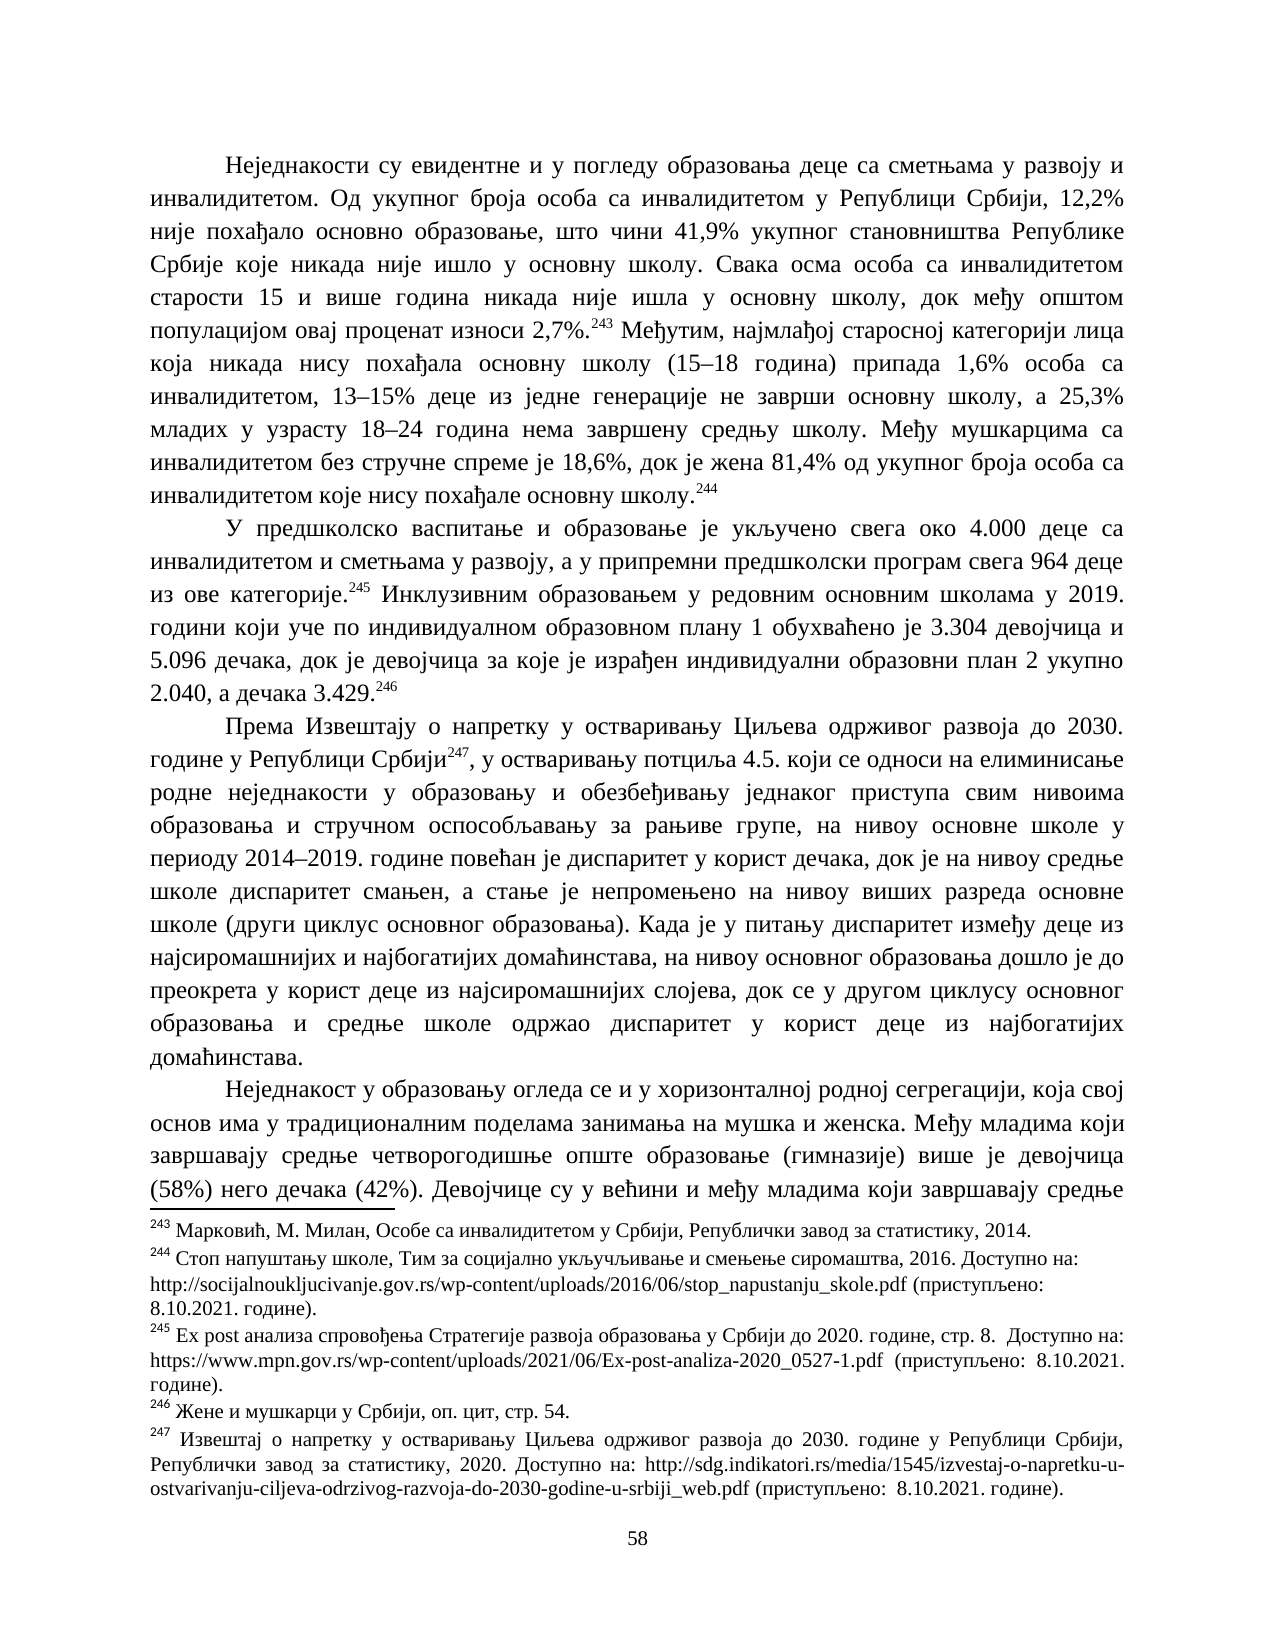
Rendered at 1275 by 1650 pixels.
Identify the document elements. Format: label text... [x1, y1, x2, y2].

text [150, 1074, 1125, 1202]
text Неједнакости су евидентне и у погледу образовања деце са сметњама у развоју и инвалидитетом. Од укупног броја особа са инвалидитетом у Републици Србији, 12,2% није похађало основно образовање, што чини 41,9% укупног становништва Републике Србије које никада није ишло у основну школу. Свака осма особа са инвалидитетом старости 15 и више година никада није ишла у основну школу, док међу општом популацијом овај проценат износи 2,7%. Међутим, најмлађој старосној категорији лица која никада нису похађала основну школу (15–18 година) припада 1,6% особа са инвалидитетом, 13–15% деце из једне генерације не заврши основну школу, а 25,3% младих у узрасту 18–24 година нема завршену средњу школу. Међу мушкарцима са инвалидитетом без стручне спреме је 18,6%, док је жена 81,4% од укупног броја особа са инвалидитетом које нису похађале основну школу. [150, 150, 1125, 509]
text Према Извештају о напретку у остваривању Циљева одрживог развоја до 2030. године у Републици Србији, у остваривању потциља 4.5. који се односи на елиминисање родне неједнакости у образовању и обезбеђивању једнаког приступа свим нивоима образовања и стручном оспособљавању за рањиве групе, на нивоу основне школе у периоду 2014–2019. године повећан је диспаритет у корист дечака, док је на нивоу средње школе диспаритет смањен, а стање је непромењено на нивоу виших разреда основне школе (други циклус основног образовања). Када је у питању диспаритет између деце из најсиромашнијих и најбогатијих домаћинстава, на нивоу основног образовања дошло је до преокрета у корист деце из најсиромашнијих слојева, док се у другом циклусу основног образовања и средње школе одржао диспаритет у корист деце из најбогатијих домаћинстава. [150, 711, 1125, 1070]
text У предшколско васпитање и образовање је укључено свега око 4.000 деце са инвалидитетом и сметњама у развоју, а у припремни предшколски програм свега 964 деце из ове категорије. Инклузивним образовањем у редовним основним школама у 2019. години који уче по индивидуалном образовном плану 1 обухваћено је 3.304 девојчица и 5.096 дечака, док је девојчица за које је израђен индивидуални образовни план 2 укупно 2.040, а дечака 3.429. [150, 513, 1125, 707]
